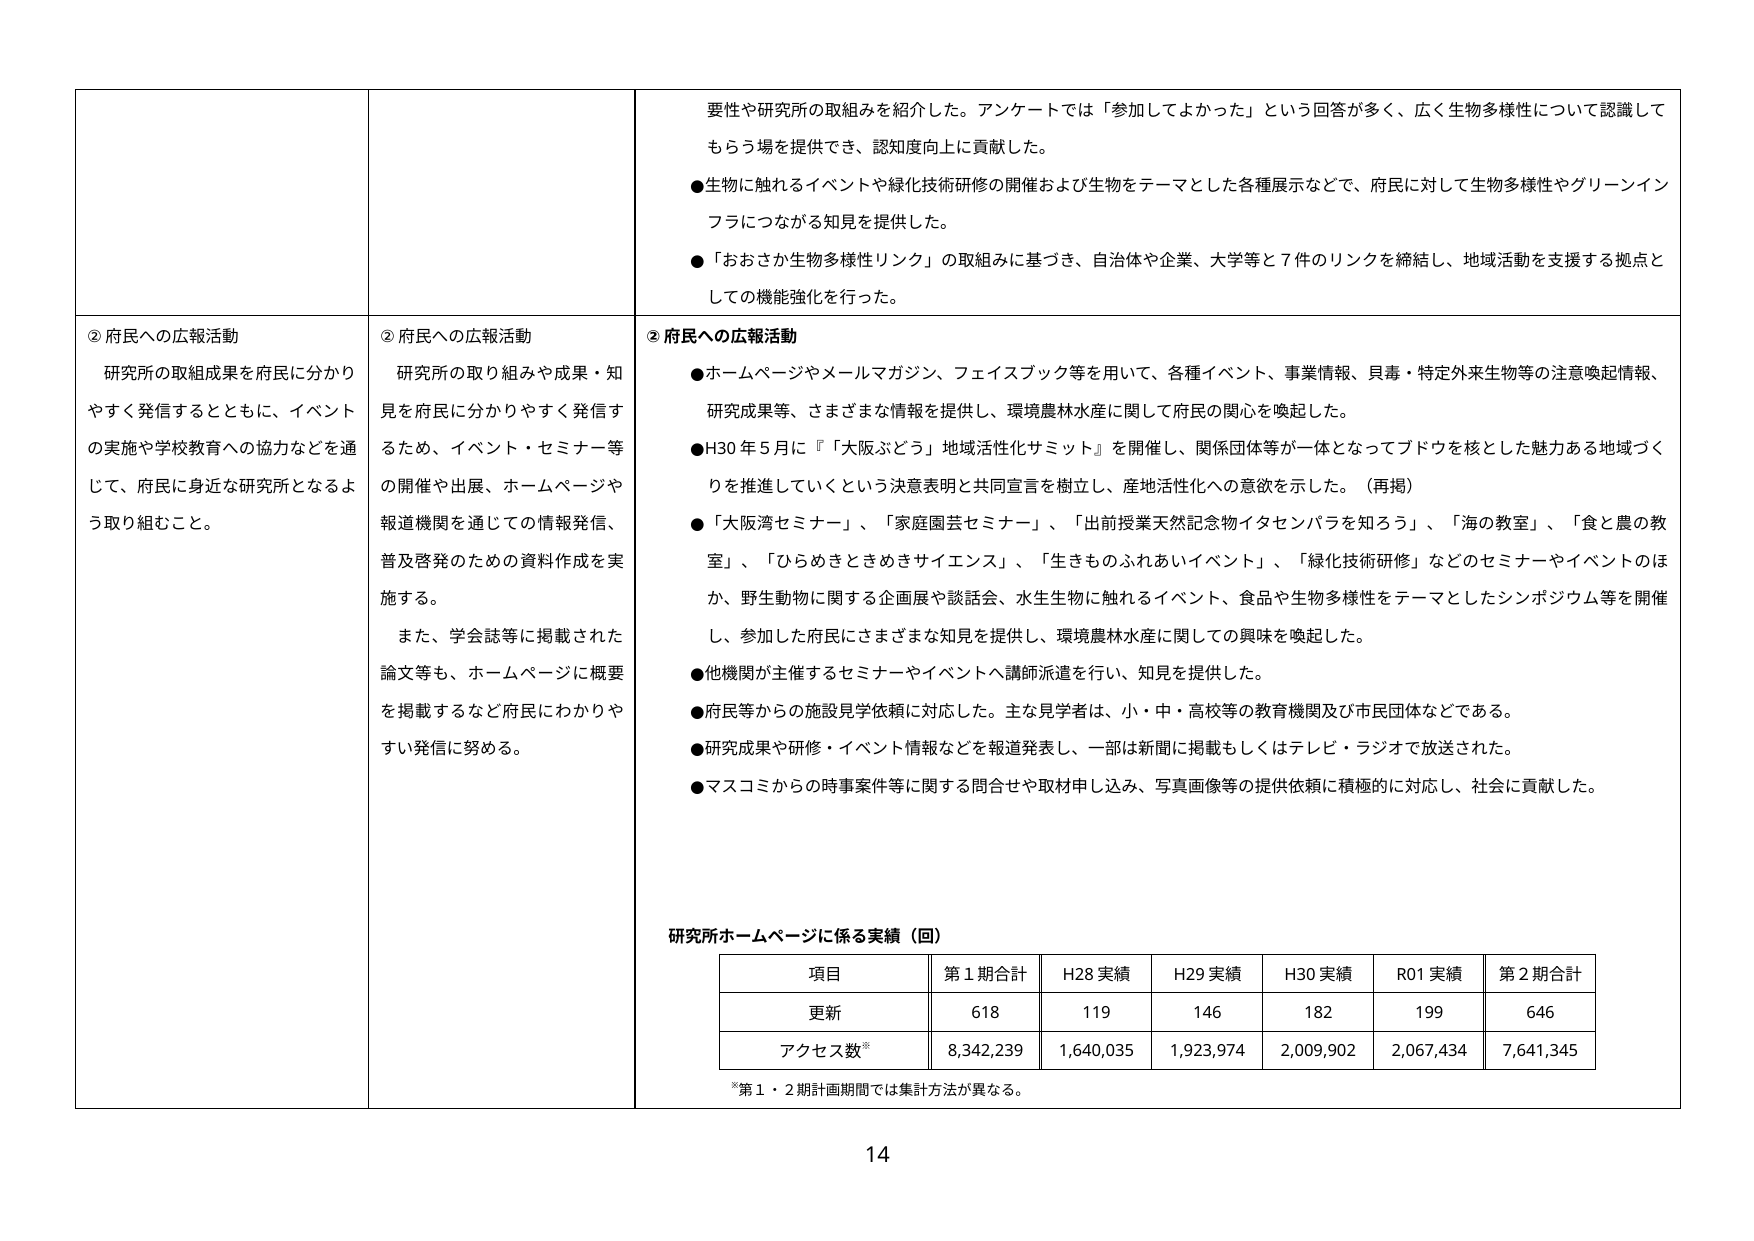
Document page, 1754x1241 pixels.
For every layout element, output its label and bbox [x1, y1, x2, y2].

table_cell [369, 90, 634, 315]
table_cell [636, 316, 1680, 1108]
table_cell [369, 316, 634, 1108]
table_cell [76, 316, 368, 1108]
table_cell [76, 90, 368, 315]
table_cell [636, 90, 1680, 315]
